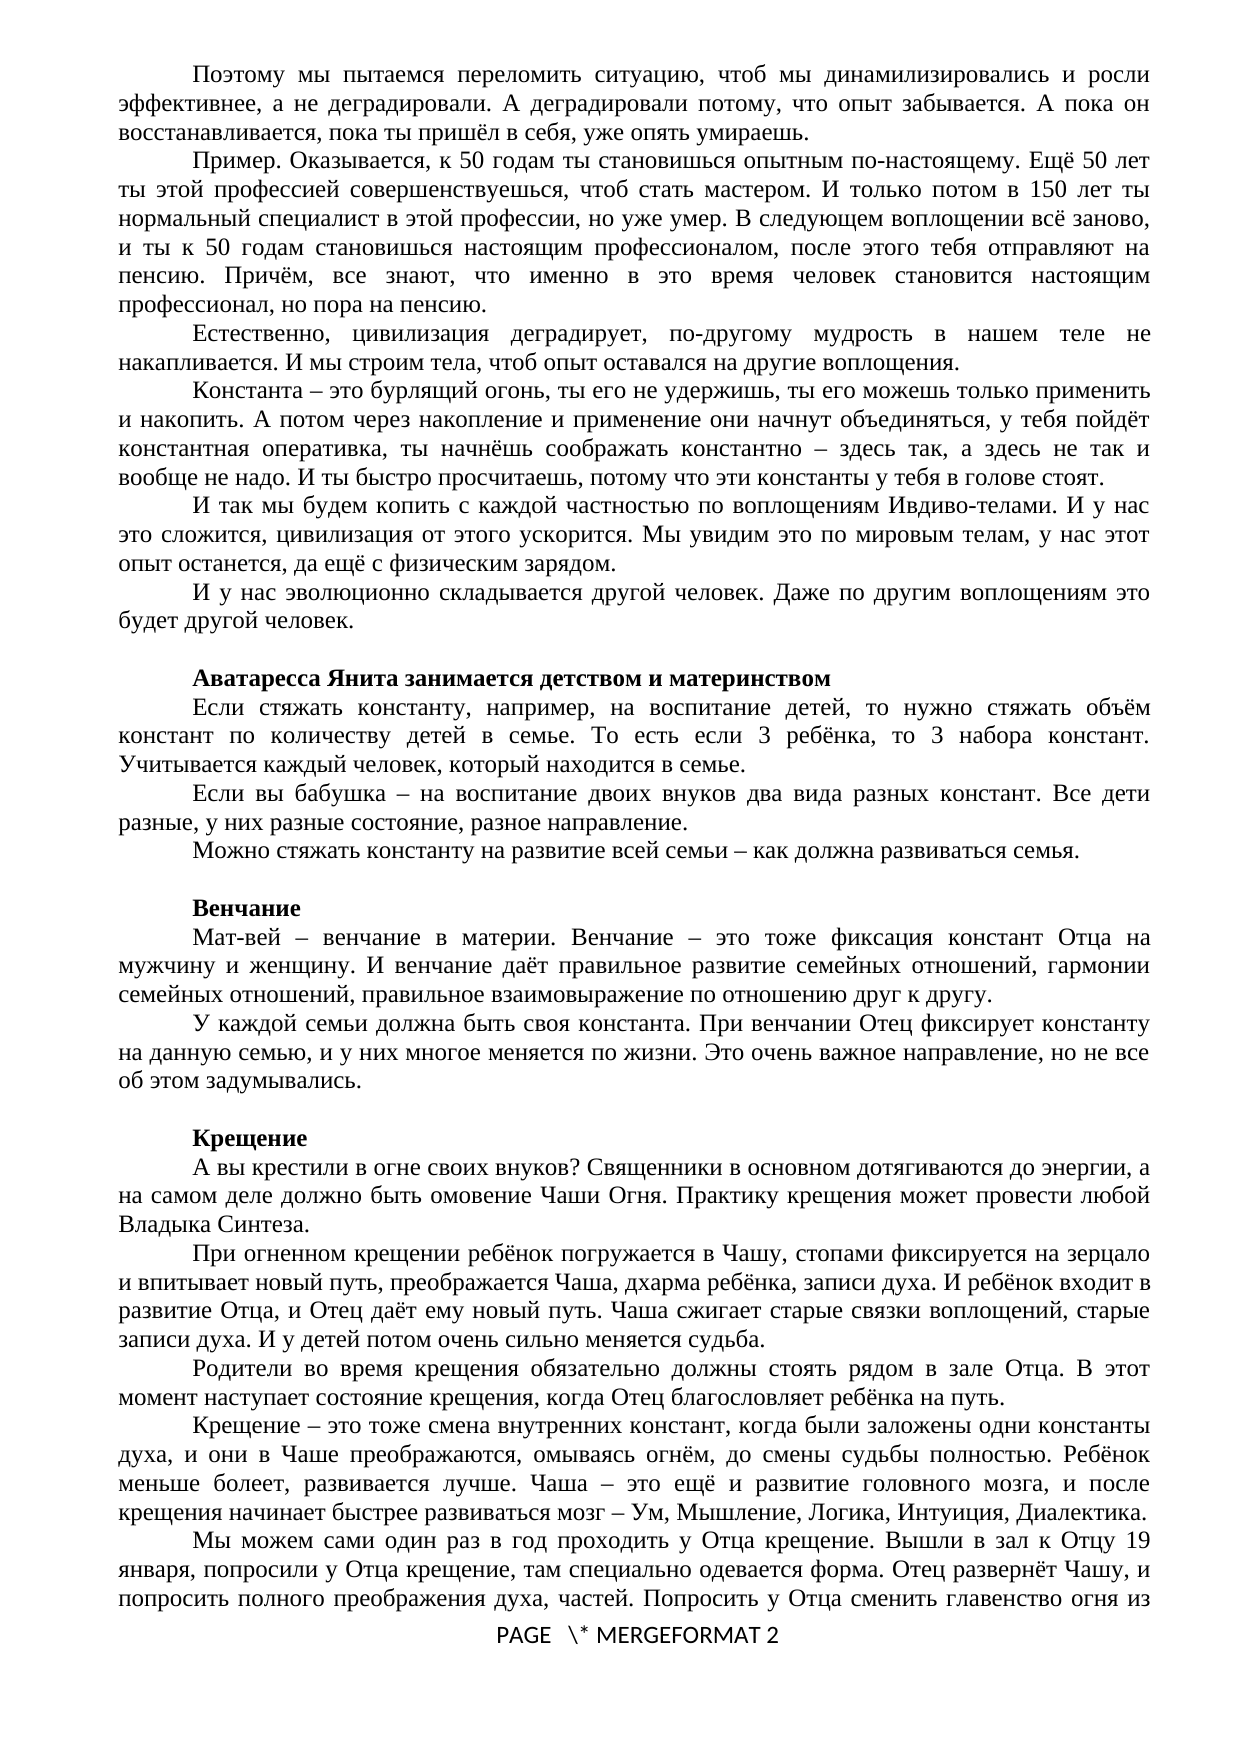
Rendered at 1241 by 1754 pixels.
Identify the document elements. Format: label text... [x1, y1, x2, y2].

text Если вы бабушка – на воспитание двоих внуков два вида разных констант. Все дети разные, у них разные состояние, разное направление. [118, 778, 1152, 835]
text Можно стяжать константу на развитие всей семьи – как должна развиваться семья. [118, 835, 1152, 864]
text И у нас эволюционно складывается другой человек. Даже по другим воплощениям это будет другой человек. [118, 577, 1152, 634]
text Венчание [118, 893, 1152, 922]
text Естественно, цивилизация деградирует, по-другому мудрость в нашем теле не накапливается. И мы строим тела, чтоб опыт оставался на другие воплощения. [118, 318, 1152, 375]
text Аватаресса Янита занимается детством и материнством [118, 663, 1152, 692]
text Крещение – это тоже смена внутренних констант, когда были заложены одни константы духа, и они в Чаше преображаются, омываясь огнём, до смены судьбы полностью. Ребёнок меньше болеет, развивается лучше. Чаша – это ещё и развитие головного мозга, и после крещения начинает быстрее развиваться мозг – Ум, Мышление, Логика, Интуиция, Диалектика. [118, 1410, 1152, 1525]
text Пример. Оказывается, к 50 годам ты становишься опытным по-настоящему. Ещё 50 лет ты этой профессией совершенствуешься, чтоб стать мастером. И только потом в 150 лет ты нормальный специалист в этой профессии, но уже умер. В следующем воплощении всё заново, и ты к 50 годам становишься настоящим профессионалом, после этого тебя отправляют на пенсию. Причём, все знают, что именно в это время человек становится настоящим профессионал, но пора на пенсию. [118, 145, 1152, 318]
text Если стяжать константу, например, на воспитание детей, то нужно стяжать объём констант по количеству детей в семье. То есть если 3 ребёнка, то 3 набора констант. Учитывается каждый человек, который находится в семье. [118, 692, 1152, 778]
text А вы крестили в огне своих внуков? Священники в основном дотягиваются до энергии, а на самом деле должно быть омовение Чаши Огня. Практику крещения может провести любой Владыка Синтеза. [118, 1152, 1152, 1238]
text Крещение [118, 1123, 1152, 1152]
text Родители во время крещения обязательно должны стоять рядом в зале Отца. В этот момент наступает состояние крещения, когда Отец благословляет ребёнка на путь. [118, 1353, 1152, 1410]
text Мат-вей – венчание в материи. Венчание – это тоже фиксация констант Отца на мужчину и женщину. И венчание даёт правильное развитие семейных отношений, гармонии семейных отношений, правильное взаимовыражение по отношению друг к другу. [118, 922, 1152, 1008]
text Константа – это бурлящий огонь, ты его не удержишь, ты его можешь только применить и накопить. А потом через накопление и применение они начнут объединяться, у тебя пойдёт константная оперативка, ты начнёшь соображать константно – здесь так, а здесь не так и вообще не надо. И ты быстро просчитаешь, потому что эти константы у тебя в голове стоят. [118, 375, 1152, 490]
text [118, 1525, 1152, 1612]
text Поэтому мы пытаемся переломить ситуацию, чтоб мы динамилизировались и росли эффективнее, а не деградировали. А деградировали потому, что опыт забывается. А пока он восстанавливается, пока ты пришёл в себя, уже опять умираешь. [118, 59, 1152, 145]
text При огненном крещении ребёнок погружается в Чашу, стопами фиксируется на зерцало и впитывает новый путь, преображается Чаша, дхарма ребёнка, записи духа. И ребёнок входит в развитие Отца, и Отец даёт ему новый путь. Чаша сжигает старые связки воплощений, старые записи духа. И у детей потом очень сильно меняется судьба. [118, 1238, 1152, 1353]
text И так мы будем копить с каждой частностью по воплощениям Ивдиво-телами. И у нас это сложится, цивилизация от этого ускорится. Мы увидим это по мировым телам, у нас этот опыт останется, да ещё с физическим зарядом. [118, 490, 1152, 577]
text У каждой семьи должна быть своя константа. При венчании Отец фиксирует константу на данную семью, и у них многое меняется по жизни. Это очень важное направление, но не все об этом задумывались. [118, 1008, 1152, 1094]
